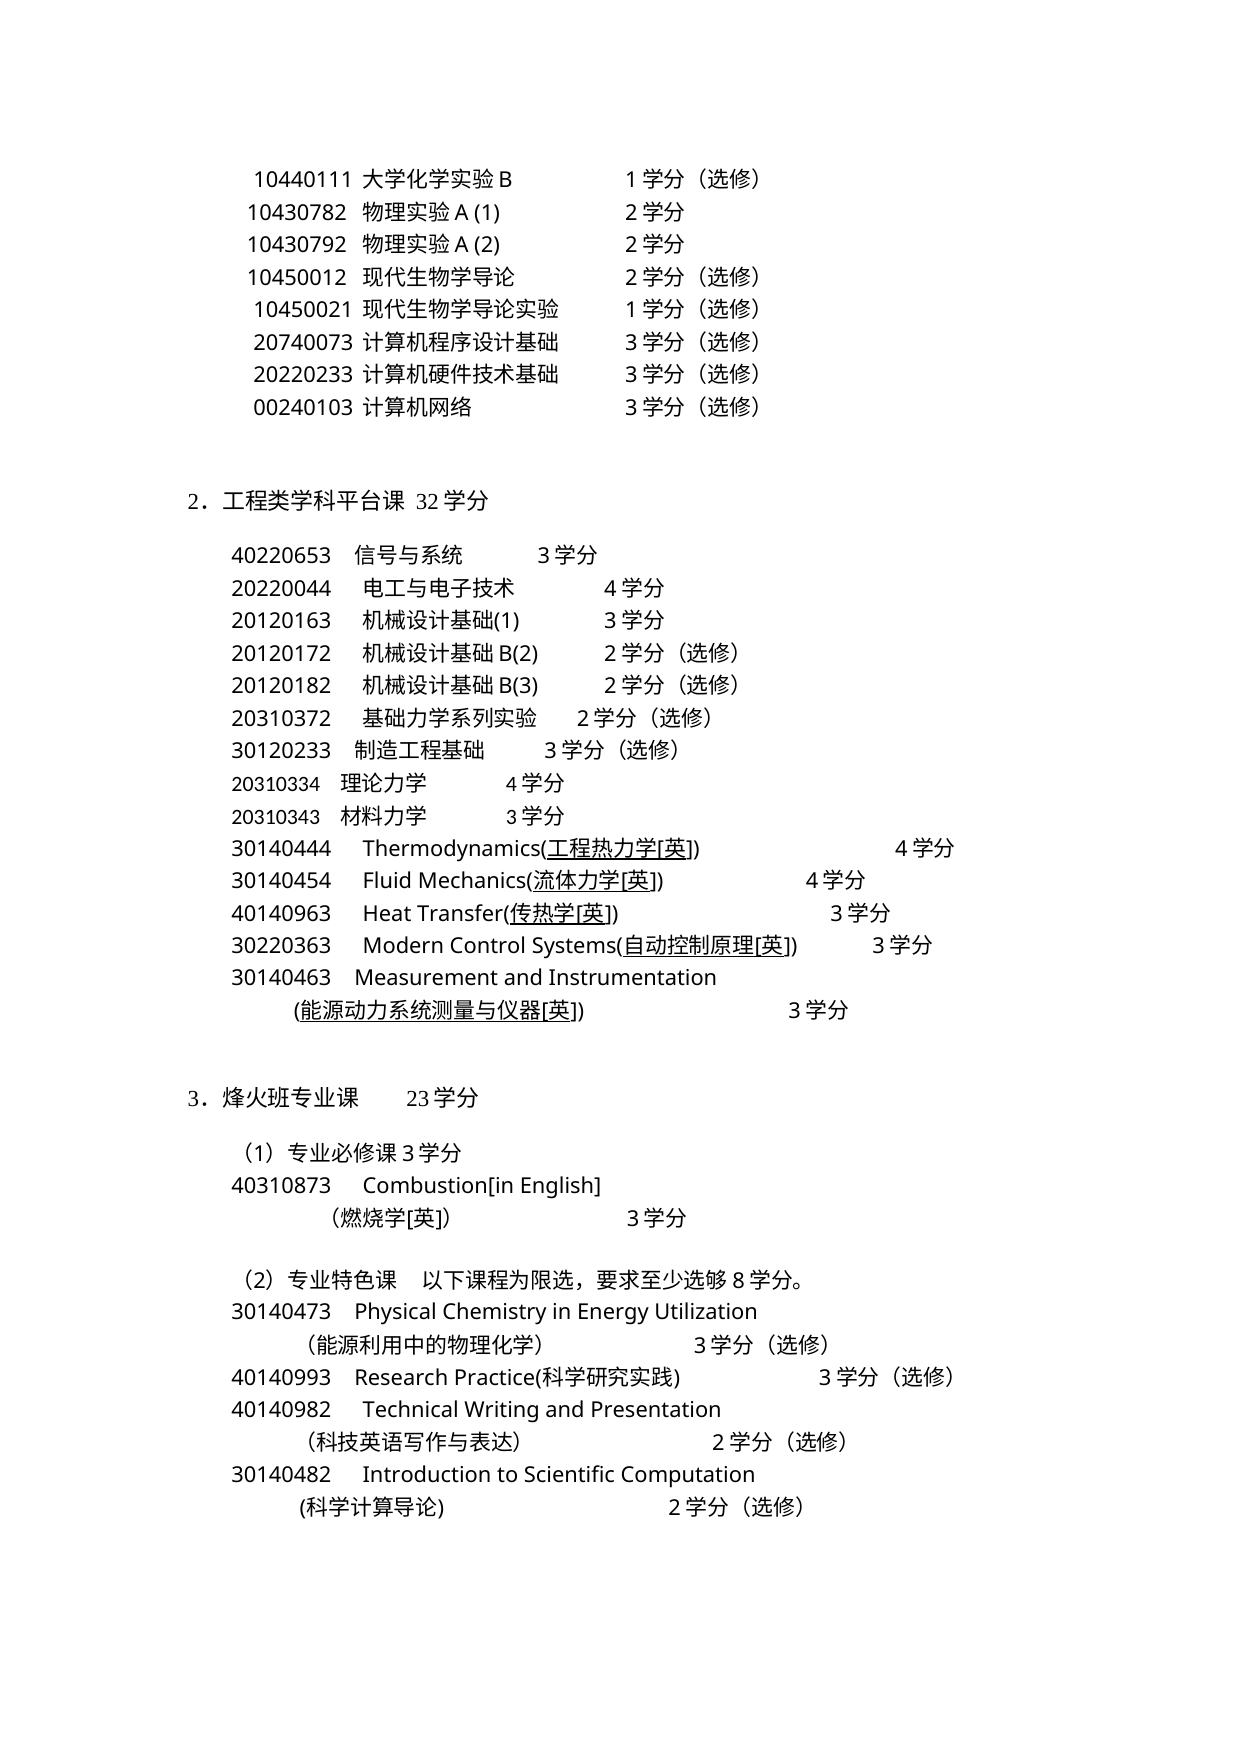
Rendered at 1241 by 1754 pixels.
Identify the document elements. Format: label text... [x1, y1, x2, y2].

text 30220363 Modern Control Systems(自动控制原理[英]) 3学分 [187, 928, 1053, 961]
text 10440111 大学化学实验B 1学分（选修） [253, 162, 1053, 194]
text 20310334 理论力学 4学分 [187, 766, 1053, 798]
text 30120233 制造工程基础 3学分（选修） [187, 733, 1053, 766]
text 30140463 Measurement and Instrumentation [187, 961, 1053, 993]
text 20120182 机械设计基础B(3) 2学分（选修） [187, 668, 1053, 701]
text 20310372 基础力学系列实验 2学分（选修） [187, 701, 1053, 733]
text 40140982 Technical Writing and Presentation [187, 1392, 1053, 1425]
text 20220044 电工与电子技术 4学分 [187, 571, 1053, 603]
text 40220653 信号与系统 3学分 [187, 538, 1053, 571]
text 40140993 Research Practice(科学研究实践) 3学分（选修） [187, 1360, 1053, 1392]
text 30140444 Thermodynamics(工程热力学[英]) 4学分 [187, 831, 1053, 863]
text 20120163 机械设计基础(1) 3学分 [187, 603, 1053, 636]
text 30140473 Physical Chemistry in Energy Utilization [187, 1295, 1053, 1327]
text 00240103 计算机网络 3学分（选修） [247, 389, 1053, 422]
text （2）专业特色课 以下课程为限选，要求至少选够8学分。 [187, 1262, 1053, 1295]
text 40140963 Heat Transfer(传热学[英]) 3学分 [187, 896, 1053, 928]
text 10450012 现代生物学导论 2学分（选修） [247, 259, 1053, 292]
text 30140454 Fluid Mechanics(流体力学[英]) 4学分 [187, 863, 1053, 896]
text 20740073 计算机程序设计基础 3学分（选修） [253, 324, 1053, 357]
text 10450021 现代生物学导论实验 1学分（选修） [253, 292, 1053, 324]
text （1）专业必修课 3学分 [187, 1136, 1053, 1168]
text (能源动力系统测量与仪器[英]) 3学分 [187, 993, 1053, 1026]
text 20120172 机械设计基础B(2) 2学分（选修） [187, 636, 1053, 668]
text 3．烽火班专业课 23学分 [187, 1064, 1053, 1129]
text （科技英语写作与表达） 2学分（选修） [187, 1425, 1053, 1457]
text (科学计算导论) 2学分（选修） [187, 1490, 1053, 1522]
text 20310343 材料力学 3学分 [187, 798, 1053, 831]
text 40310873 Combustion[in English] [187, 1168, 1053, 1201]
text 30140482 Introduction to Scientific Computation [187, 1457, 1053, 1490]
text （能源利用中的物理化学） 3学分（选修） [187, 1327, 1053, 1360]
text 2．工程类学科平台课 32学分 [187, 467, 1053, 532]
text 10430782 物理实验A (1) 2学分 [247, 194, 1053, 227]
text （燃烧学[英]） 3学分 [187, 1201, 1053, 1233]
text 20220233 计算机硬件技术基础 3学分（选修） [253, 357, 1053, 389]
text 10430792 物理实验A (2) 2学分 [247, 227, 1053, 259]
